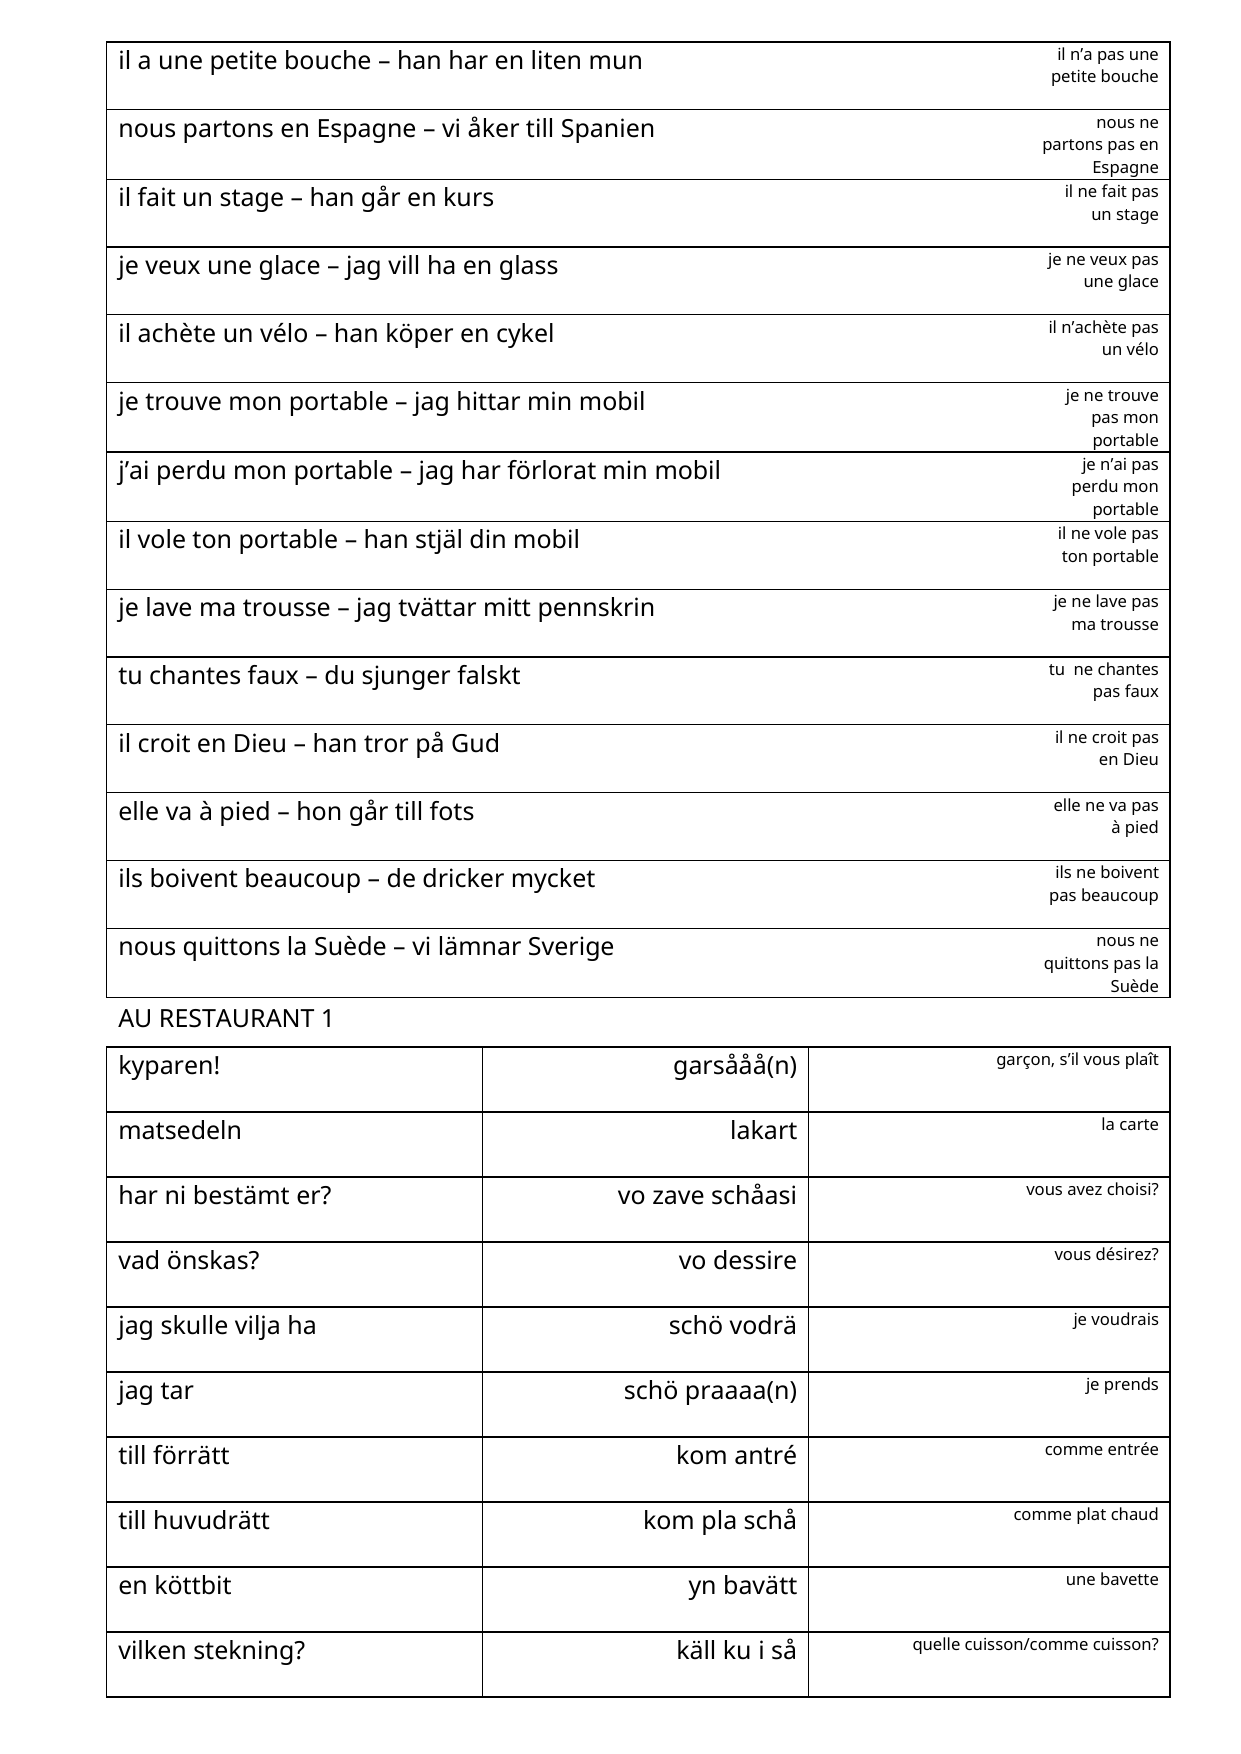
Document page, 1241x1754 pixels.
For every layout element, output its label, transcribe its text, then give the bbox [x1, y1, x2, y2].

table_cell nous ne partons pas en Espagne [1031, 110, 1169, 178]
table_header kyparen! [107, 1048, 482, 1111]
table_cell nous quittons la Suède – vi lämnar Sverige [107, 929, 1031, 997]
table_cell il n’achète pas un vélo [1031, 315, 1169, 382]
table_cell jag tar [107, 1373, 482, 1436]
table_cell je voudrais [809, 1308, 1169, 1371]
table_cell kom antré [483, 1438, 808, 1501]
table_cell il ne fait pas un stage [1031, 180, 1169, 246]
table_cell en köttbit [107, 1568, 482, 1631]
table_cell nous ne quittons pas la Suède [1031, 929, 1169, 997]
table_cell je veux une glace – jag vill ha en glass [107, 248, 1031, 314]
table_cell il croit en Dieu – han tror på Gud [107, 725, 1031, 792]
table_cell vous avez choisi? [809, 1178, 1169, 1241]
table_cell comme plat chaud [809, 1503, 1169, 1566]
table_cell je n’ai pas perdu mon portable [1031, 453, 1169, 521]
table_cell quelle cuisson/comme cuisson? [809, 1633, 1169, 1696]
table_cell har ni bestämt er? [107, 1178, 482, 1241]
table_cell il a une petite bouche – han har en liten mun [107, 43, 1031, 109]
table_cell une bavette [809, 1568, 1169, 1631]
table_cell vo zave schåasi [483, 1178, 808, 1241]
table_cell j’ai perdu mon portable – jag har förlorat min mobil [107, 453, 1031, 521]
table_cell il vole ton portable – han stjäl din mobil [107, 522, 1031, 588]
table_cell je ne veux pas une glace [1031, 248, 1169, 314]
table_cell till förrätt [107, 1438, 482, 1501]
table_cell je trouve mon portable – jag hittar min mobil [107, 383, 1031, 451]
table_cell elle va à pied – hon går till fots [107, 793, 1031, 860]
table_cell nous partons en Espagne – vi åker till Spanien [107, 110, 1031, 178]
table_cell il ne vole pas ton portable [1031, 522, 1169, 588]
table_cell schö vodrä [483, 1308, 808, 1371]
table_header garsååå(n) [483, 1048, 808, 1111]
table_cell elle ne va pas à pied [1031, 793, 1169, 860]
table_cell käll ku i så [483, 1633, 808, 1696]
table_cell tu chantes faux – du sjunger falskt [107, 658, 1031, 724]
table_cell jag skulle vilja ha [107, 1308, 482, 1371]
table_cell je prends [809, 1373, 1169, 1436]
table_cell ils boivent beaucoup – de dricker mycket [107, 861, 1031, 928]
table_cell vous désirez? [809, 1243, 1169, 1306]
table_cell il ne croit pas en Dieu [1031, 725, 1169, 792]
table_cell je ne trouve pas mon portable [1031, 383, 1169, 451]
table_cell ils ne boivent pas beaucoup [1031, 861, 1169, 928]
table_cell lakart [483, 1113, 808, 1176]
table_cell comme entrée [809, 1438, 1169, 1501]
table_cell vad önskas? [107, 1243, 482, 1306]
table_cell vo dessire [483, 1243, 808, 1306]
table_cell yn bavätt [483, 1568, 808, 1631]
table_cell tu ne chantes pas faux [1031, 658, 1169, 724]
table_cell je ne lave pas ma trousse [1031, 590, 1169, 656]
table_cell schö praaaa(n) [483, 1373, 808, 1436]
table_cell il fait un stage – han går en kurs [107, 180, 1031, 246]
table_cell la carte [809, 1113, 1169, 1176]
table_cell kom pla schå [483, 1503, 808, 1566]
table_cell till huvudrätt [107, 1503, 482, 1566]
table_cell je lave ma trousse – jag tvättar mitt pennskrin [107, 590, 1031, 656]
table_cell il n’a pas une petite bouche [1031, 43, 1169, 109]
table_header garçon, s’il vous plaît [809, 1048, 1169, 1111]
table_cell il achète un vélo – han köper en cykel [107, 315, 1031, 382]
table_cell vilken stekning? [107, 1633, 482, 1696]
text AU RESTAURANT 1 [118, 1001, 1199, 1035]
table_cell matsedeln [107, 1113, 482, 1176]
